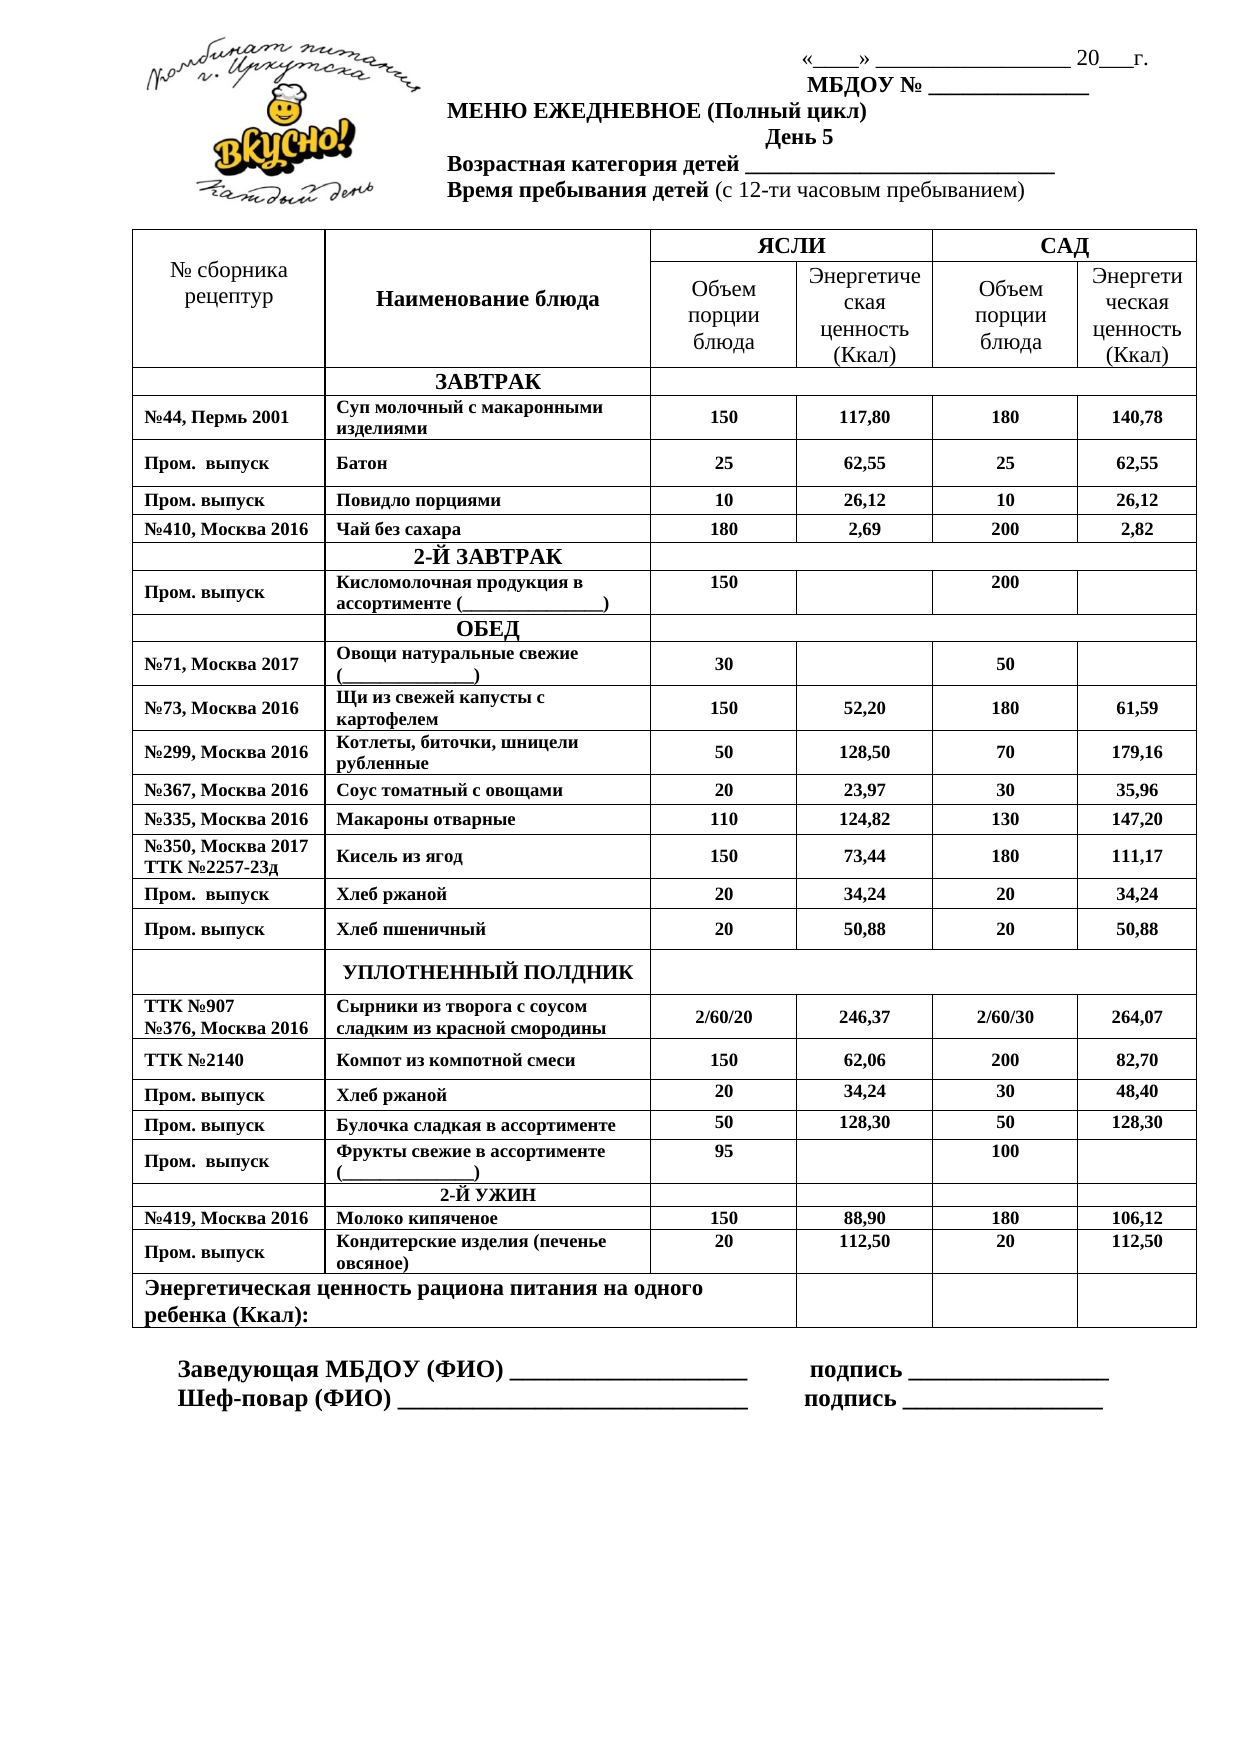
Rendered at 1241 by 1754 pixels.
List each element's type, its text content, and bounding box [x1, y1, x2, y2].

table_cell 180 [933, 835, 1077, 878]
table_cell 200 [933, 515, 1077, 542]
text Время пребывания детей (с 12-ти часовым пребыванием) [429, 176, 1152, 202]
table_cell 10 [651, 487, 796, 514]
table_cell №44, Пермь 2001 [133, 396, 324, 439]
table_cell Молоко кипяченое [326, 1207, 650, 1229]
text Шеф-повар (ФИО) ____________________________ подпись ________________ [177, 1383, 1152, 1412]
table_cell 2,82 [1078, 515, 1196, 542]
table_cell 112,50 [797, 1230, 932, 1273]
table_cell 20 [933, 879, 1077, 908]
table_cell ТТК №2140 [133, 1039, 324, 1079]
table_cell Пром. выпуск [133, 1111, 324, 1138]
table_cell 128,30 [797, 1111, 932, 1138]
table_cell Объем порции блюда [933, 262, 1077, 367]
text День 5 [429, 123, 1152, 150]
table_cell 50 [933, 1111, 1077, 1138]
text МЕНЮ ЕЖЕДНЕВНОЕ (Полный цикл) [429, 97, 1152, 123]
table_cell Фрукты свежие в ассортименте (______________) [326, 1140, 650, 1183]
table_cell 106,12 [1078, 1207, 1196, 1229]
table_cell 34,24 [1078, 879, 1196, 908]
table_cell 88,90 [797, 1207, 932, 1229]
text «____» _________________ 20___г. [429, 44, 1152, 71]
table_cell ОБЕД [326, 615, 650, 641]
table_cell 25 [651, 440, 796, 486]
table_cell 10 [933, 487, 1077, 514]
table_cell [933, 1184, 1077, 1206]
text МБДОУ № ______________ [429, 71, 1152, 97]
table_cell Объем порции блюда [651, 262, 796, 367]
table_cell [1078, 642, 1196, 685]
table_cell [1078, 571, 1196, 614]
table_cell 34,24 [797, 879, 932, 908]
table_cell №335, Москва 2016 [133, 805, 324, 833]
table_cell 70 [933, 731, 1077, 774]
table_cell 26,12 [797, 487, 932, 514]
table_cell Хлеб ржаной [326, 879, 650, 908]
table_cell 26,12 [1078, 487, 1196, 514]
table_cell [797, 571, 932, 614]
table_cell 62,06 [797, 1039, 932, 1079]
table_cell Энергетическая ценность (Ккал) [797, 262, 932, 367]
table_cell Овощи натуральные свежие (______________) [326, 642, 650, 685]
table_cell 25 [933, 440, 1077, 486]
table_cell 111,17 [1078, 835, 1196, 878]
table_cell Энергетическая ценность рациона питания на одного ребенка (Ккал): [133, 1274, 796, 1327]
table_cell №71, Москва 2017 [133, 642, 324, 685]
table_cell 2-Й УЖИН [326, 1184, 650, 1206]
table_cell 20 [651, 775, 796, 804]
table_cell 2,69 [797, 515, 932, 542]
table_header ЯСЛИ [651, 230, 932, 261]
table_cell 150 [651, 1039, 796, 1079]
table_cell [651, 950, 1196, 994]
table_cell 50 [651, 731, 796, 774]
table_cell Соус томатный с овощами [326, 775, 650, 804]
table_cell Компот из компотной смеси [326, 1039, 650, 1079]
table_cell [133, 950, 324, 994]
table_cell 147,20 [1078, 805, 1196, 833]
table_cell 95 [651, 1140, 796, 1183]
table_cell 20 [651, 909, 796, 949]
table_cell 30 [933, 1080, 1077, 1110]
table_cell 180 [933, 1207, 1077, 1229]
table_cell 73,44 [797, 835, 932, 878]
table_cell 179,16 [1078, 731, 1196, 774]
table_cell 48,40 [1078, 1080, 1196, 1110]
table_cell Энергетическая ценность (Ккал) [1078, 262, 1196, 367]
text Заведующая МБДОУ (ФИО) ___________________ подпись ________________ [177, 1354, 1152, 1383]
table_cell 82,70 [1078, 1039, 1196, 1079]
table_cell 180 [651, 515, 796, 542]
table_cell [651, 1184, 796, 1206]
table_cell 2-Й ЗАВТРАК [326, 543, 650, 570]
table_cell Пром. выпуск [133, 1230, 324, 1273]
table_cell №419, Москва 2016 [133, 1207, 324, 1229]
table_cell 112,50 [1078, 1230, 1196, 1273]
table_cell 23,97 [797, 775, 932, 804]
table_cell 30 [933, 775, 1077, 804]
table_cell 20 [651, 1230, 796, 1273]
table_cell Булочка сладкая в ассортименте [326, 1111, 650, 1138]
table_cell Макароны отварные [326, 805, 650, 833]
table_cell Сырники из творога с соусом сладким из красной смородины [326, 995, 650, 1038]
table_cell Кондитерские изделия (печенье овсяное) [326, 1230, 650, 1273]
table_cell №299, Москва 2016 [133, 731, 324, 774]
table_cell 50,88 [797, 909, 932, 949]
table_header № сборника рецептур [133, 230, 324, 367]
table_cell 117,80 [797, 396, 932, 439]
table_cell 264,07 [1078, 995, 1196, 1038]
table_cell 35,96 [1078, 775, 1196, 804]
table_cell 150 [651, 396, 796, 439]
table_cell Батон [326, 440, 650, 486]
table_cell 128,30 [1078, 1111, 1196, 1138]
table_cell Пром. выпуск [133, 909, 324, 949]
table_cell [133, 615, 324, 641]
table_cell Суп молочный с макаронными изделиями [326, 396, 650, 439]
table_cell Кисломолочная продукция в ассортименте (_______________) [326, 571, 650, 614]
table_cell Пром. выпуск [133, 487, 324, 514]
table_cell 50 [651, 1111, 796, 1138]
table_cell [133, 543, 324, 570]
table_cell 110 [651, 805, 796, 833]
table_cell №367, Москва 2016 [133, 775, 324, 804]
table_cell 62,55 [797, 440, 932, 486]
table_cell №350, Москва 2017 ТТК №2257-23д [133, 835, 324, 878]
table_header САД [933, 230, 1196, 261]
table_cell [797, 642, 932, 685]
table_cell 62,55 [1078, 440, 1196, 486]
table_cell [797, 1140, 932, 1183]
table_cell 150 [651, 835, 796, 878]
table_cell ТТК №907 №376, Москва 2016 [133, 995, 324, 1038]
table_cell 2/60/20 [651, 995, 796, 1038]
table_cell [933, 1274, 1077, 1327]
table_cell 128,50 [797, 731, 932, 774]
table_cell 180 [933, 686, 1077, 729]
table_cell 150 [651, 571, 796, 614]
table_cell 130 [933, 805, 1077, 833]
table_cell Повидло порциями [326, 487, 650, 514]
table_cell Хлеб пшеничный [326, 909, 650, 949]
text Возрастная категория детей ___________________________ [429, 150, 1152, 176]
table_cell 20 [651, 879, 796, 908]
table_cell Пром. выпуск [133, 440, 324, 486]
table_cell 150 [651, 1207, 796, 1229]
table_cell Пром. выпуск [133, 879, 324, 908]
table_cell [651, 543, 1196, 570]
table_cell [1078, 1140, 1196, 1183]
table_cell 20 [933, 1230, 1077, 1273]
table_cell [651, 368, 1196, 395]
table_cell 52,20 [797, 686, 932, 729]
table_cell 34,24 [797, 1080, 932, 1110]
table_cell 50,88 [1078, 909, 1196, 949]
table_cell [797, 1184, 932, 1206]
table_cell 246,37 [797, 995, 932, 1038]
table_cell Пром. выпуск [133, 571, 324, 614]
table_cell 2/60/30 [933, 995, 1077, 1038]
table_cell Пром. выпуск [133, 1140, 324, 1183]
table_cell 200 [933, 571, 1077, 614]
table_cell [133, 368, 324, 395]
table_cell 150 [651, 686, 796, 729]
table_cell Пром. выпуск [133, 1080, 324, 1110]
table_cell Котлеты, биточки, шницели рубленные [326, 731, 650, 774]
table_cell [797, 1274, 932, 1327]
table_cell Кисель из ягод [326, 835, 650, 878]
table_cell 20 [933, 909, 1077, 949]
table_cell 100 [933, 1140, 1077, 1183]
table_cell Щи из свежей капусты с картофелем [326, 686, 650, 729]
table_cell [1078, 1184, 1196, 1206]
picture [128, 34, 429, 221]
table_cell №73, Москва 2016 [133, 686, 324, 729]
table_cell [1078, 1274, 1196, 1327]
table_cell 30 [651, 642, 796, 685]
table_cell №410, Москва 2016 [133, 515, 324, 542]
table_cell 61,59 [1078, 686, 1196, 729]
table_header Наименование блюда [326, 230, 650, 367]
table_cell ЗАВТРАК [326, 368, 650, 395]
table_cell 200 [933, 1039, 1077, 1079]
table_cell 50 [933, 642, 1077, 685]
table_cell [133, 1184, 324, 1206]
table_cell 124,82 [797, 805, 932, 833]
table_cell УПЛОТНЕННЫЙ ПОЛДНИК [326, 950, 650, 994]
table_cell 180 [933, 396, 1077, 439]
table_cell 140,78 [1078, 396, 1196, 439]
table_cell 20 [651, 1080, 796, 1110]
table_cell [651, 615, 1196, 641]
table_cell Хлеб ржаной [326, 1080, 650, 1110]
table_cell Чай без сахара [326, 515, 650, 542]
